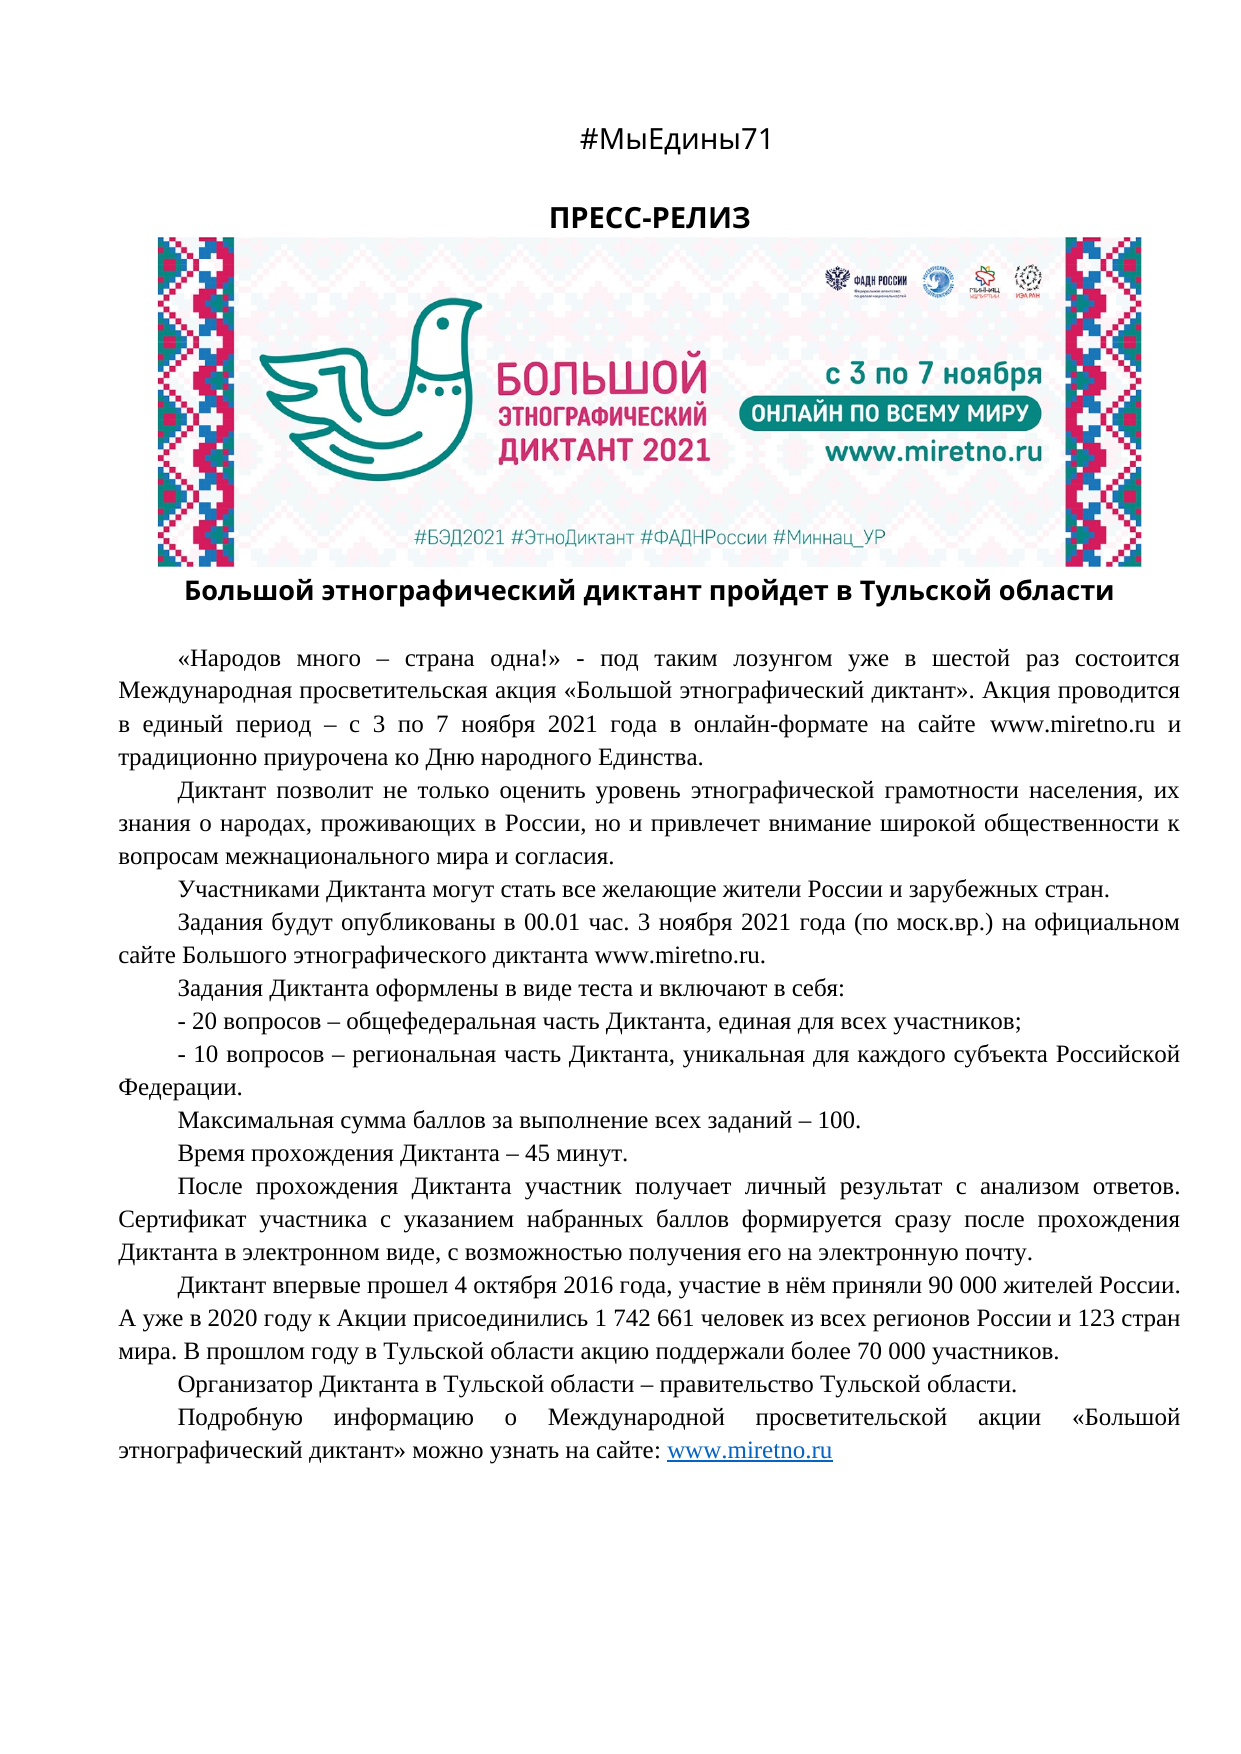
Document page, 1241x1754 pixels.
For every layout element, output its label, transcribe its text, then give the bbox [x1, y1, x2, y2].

text Диктант впервые прошел 4 октября 2016 года, участие в нём приняли 90 000 жителей России. А уже в 2020 году к Акции присоединились 1 742 661 человек из всех регионов России и 123 стран мира. В прошлом году в Тульской области акцию поддержали более 70 000 участников. [118, 1270, 1181, 1365]
text «Народов много – страна одна!» - под таким лозунгом уже в шестой раз состоится Международная просветительская акция «Большой этнографический диктант». Акция проводится в единый период – с 3 по 7 ноября 2021 года в онлайн-формате на сайте www.miretno.ru и традиционно приурочена ко Дню народного Единства. [118, 643, 1181, 770]
picture [157, 237, 1142, 567]
text После прохождения Диктанта участник получает личный результат с анализом ответов. Сертификат участника с указанием набранных баллов формируется сразу после прохождения Диктанта в электронном виде, с возможностью получения его на электронную почту. [118, 1171, 1181, 1266]
text Максимальная сумма баллов за выполнение всех заданий – 100. [118, 1105, 1181, 1134]
text - 10 вопросов – региональная часть Диктанта, уникальная для каждого субъекта Российской Федерации. [118, 1039, 1181, 1101]
text Диктант позволит не только оценить уровень этнографической грамотности населения, их знания о народах, проживающих в России, но и привлечет внимание широкой общественности к вопросам межнационального мира и согласия. [118, 775, 1181, 869]
text Большой этнографический диктант пройдет в Тульской области [118, 572, 1181, 608]
text Участниками Диктанта могут стать все желающие жители России и зарубежных стран. [118, 874, 1181, 902]
text Задания Диктанта оформлены в виде теста и включают в себя: [118, 973, 1181, 1002]
text Задания будут опубликованы в 00.01 час. 3 ноября 2021 года (по моск.вр.) на официальном сайте Большого этнографического диктанта www.miretno.ru. [118, 907, 1181, 968]
text Время прохождения Диктанта – 45 минут. [118, 1138, 1181, 1167]
text - 20 вопросов – общефедеральная часть Диктанта, единая для всех участников; [118, 1006, 1181, 1034]
text Организатор Диктанта в Тульской области – правительство Тульской области. [118, 1369, 1181, 1398]
text #МыЕдины71 [118, 118, 1181, 158]
text Подробную информацию о Международной просветительской акции «Большой этнографический диктант» можно узнать на сайте: www.miretno.ru [118, 1402, 1181, 1464]
